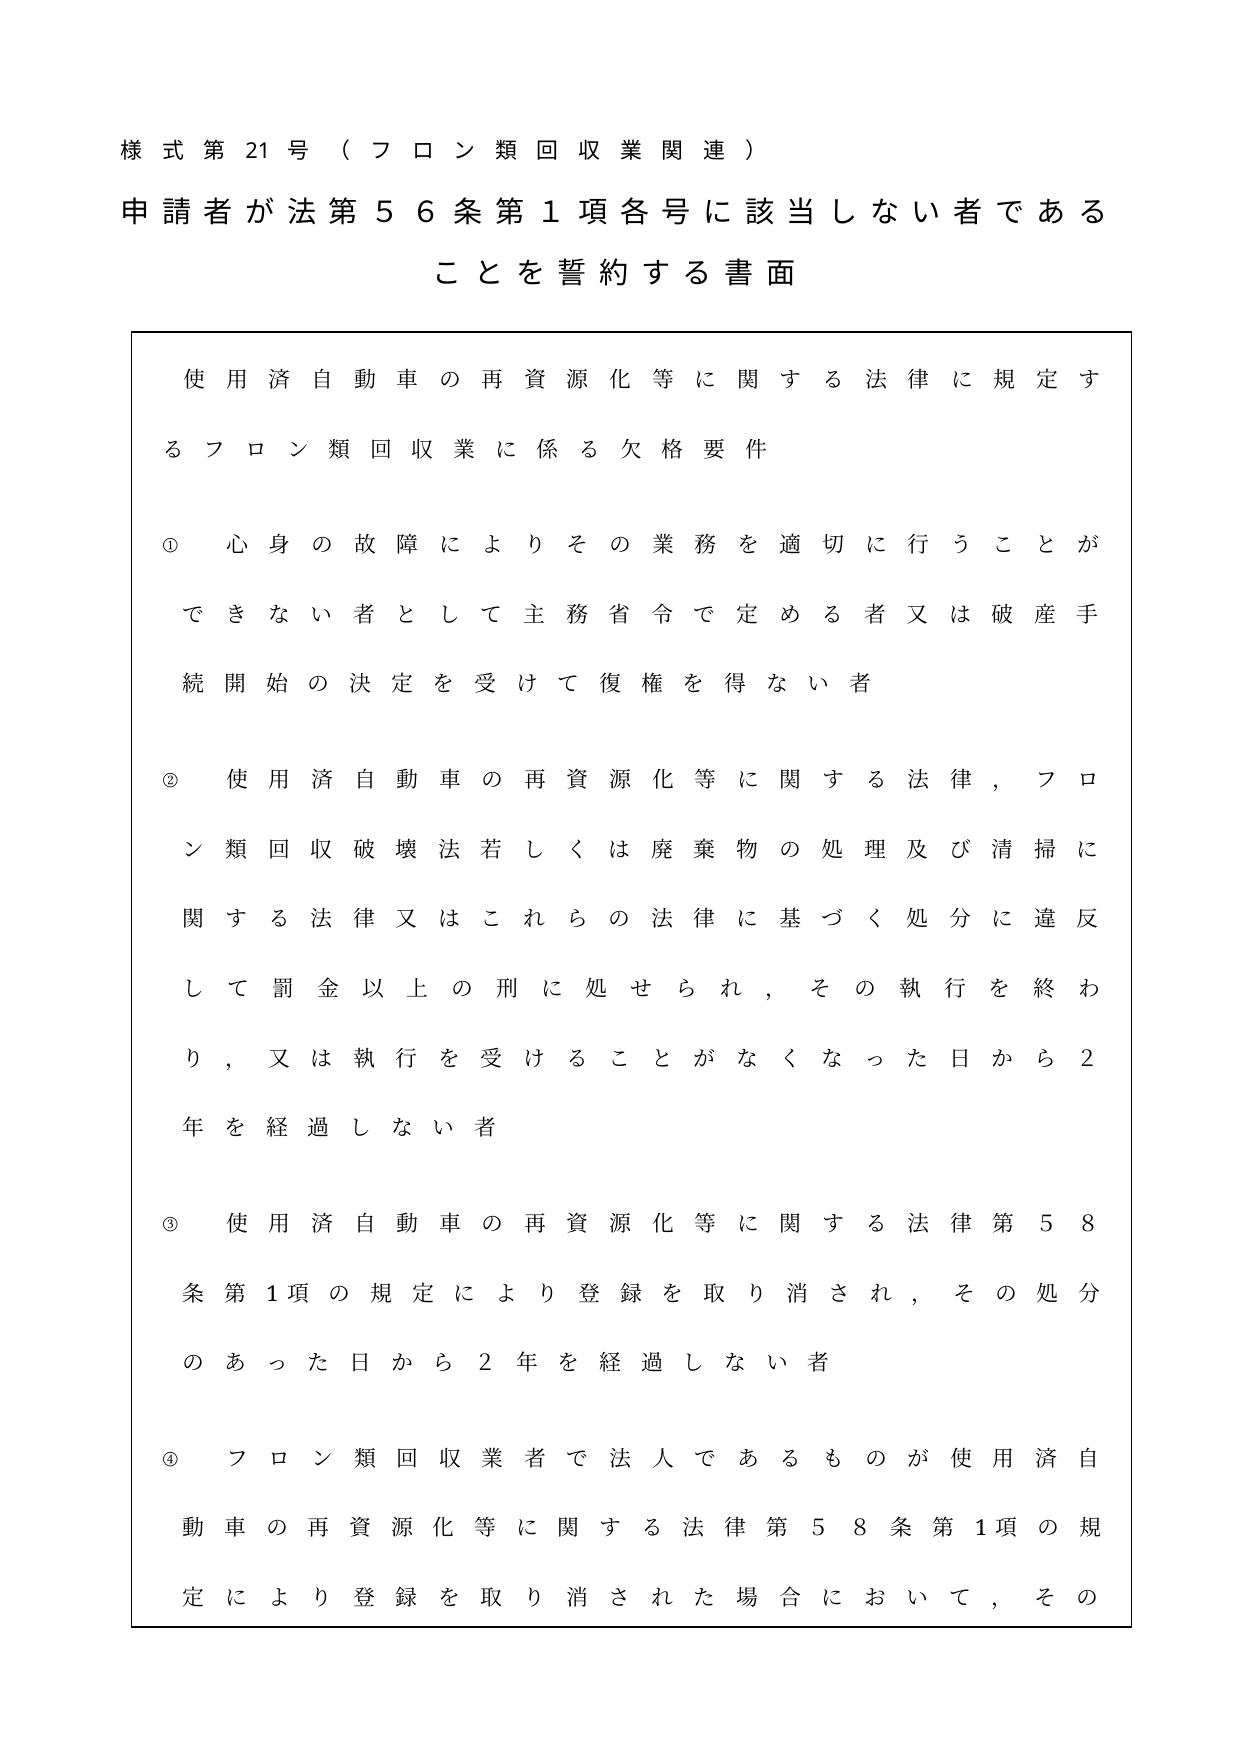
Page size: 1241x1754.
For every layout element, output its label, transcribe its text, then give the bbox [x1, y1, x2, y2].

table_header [132, 333, 1131, 1626]
text 申請者が法第５６条第１項各号に該当しない者であることを誓約する書面 [120, 180, 1120, 301]
text 様式第21号（フロン類回収業関連） [120, 119, 1120, 180]
